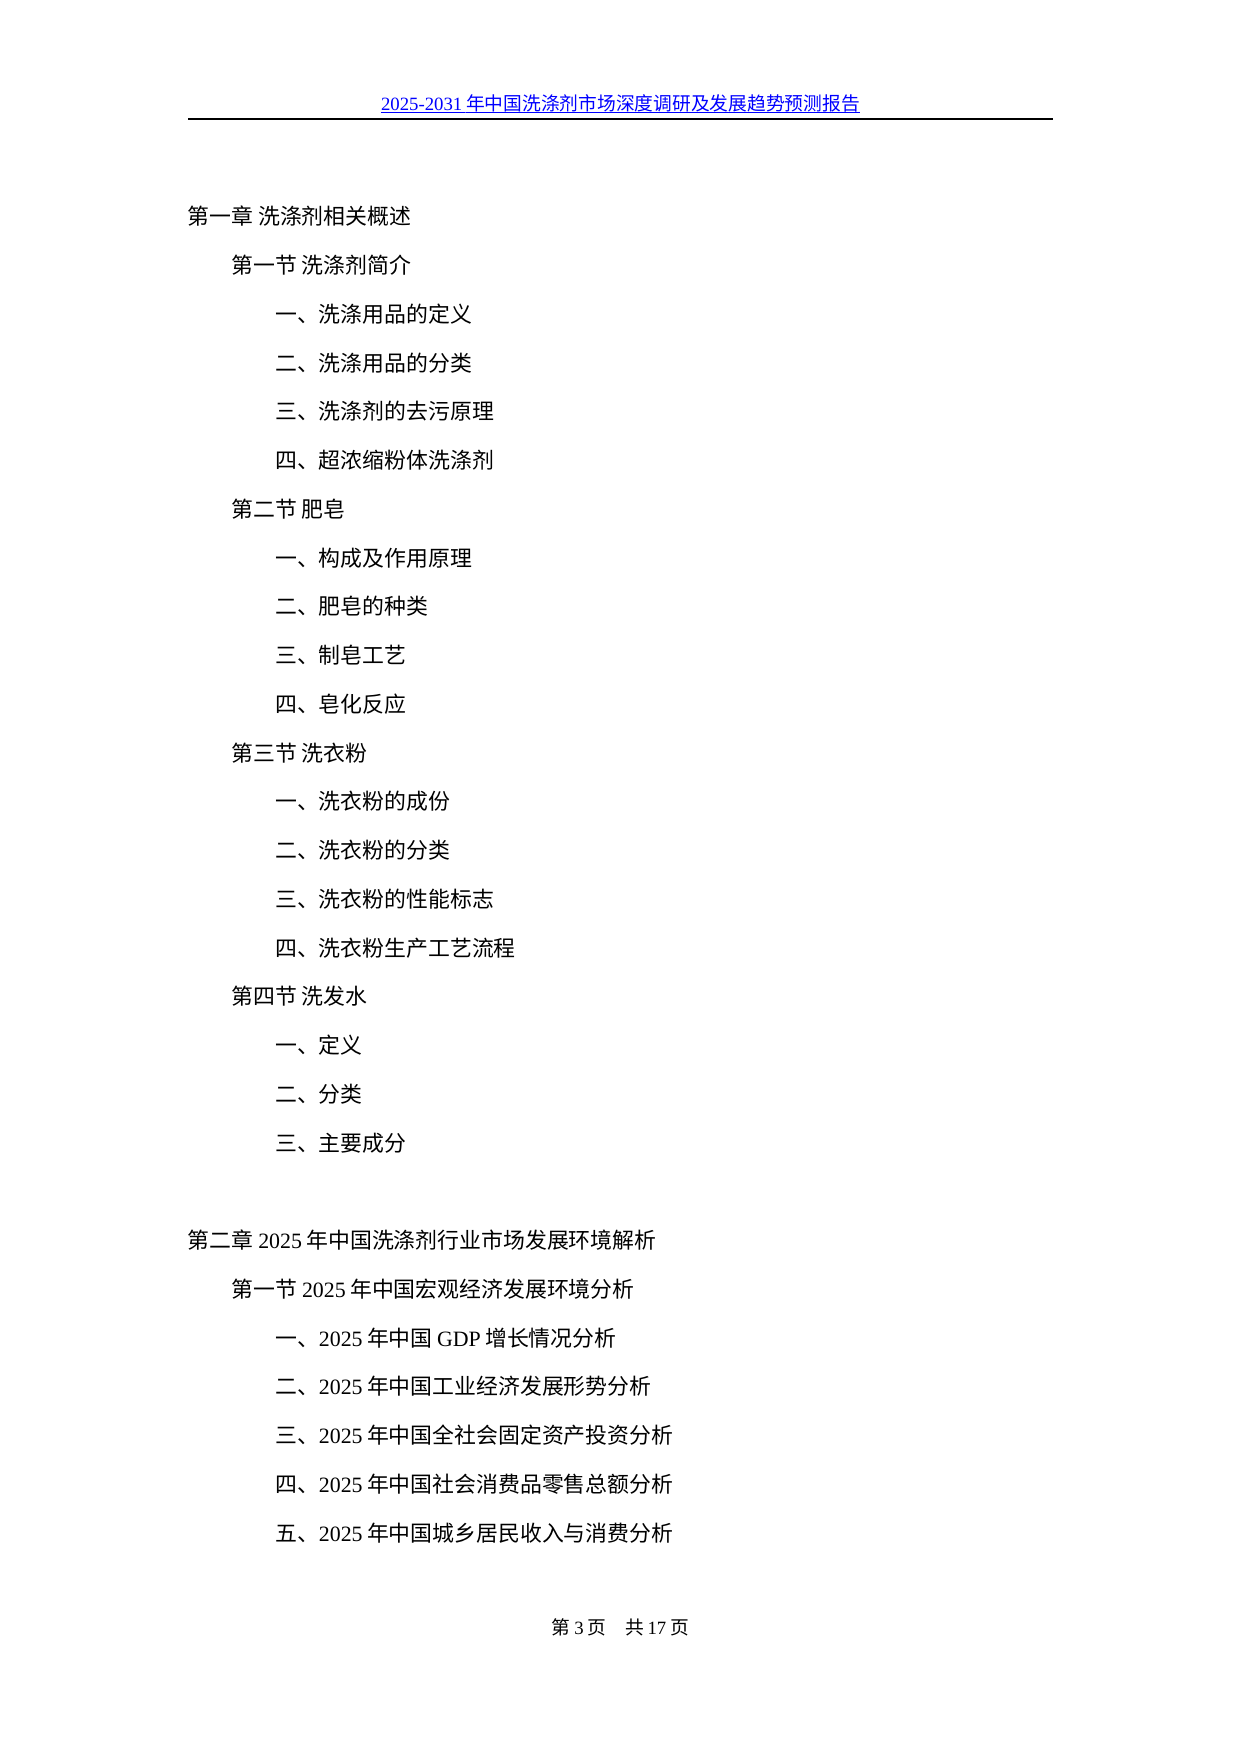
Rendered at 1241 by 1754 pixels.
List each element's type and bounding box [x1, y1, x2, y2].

text [187, 150, 1053, 1548]
